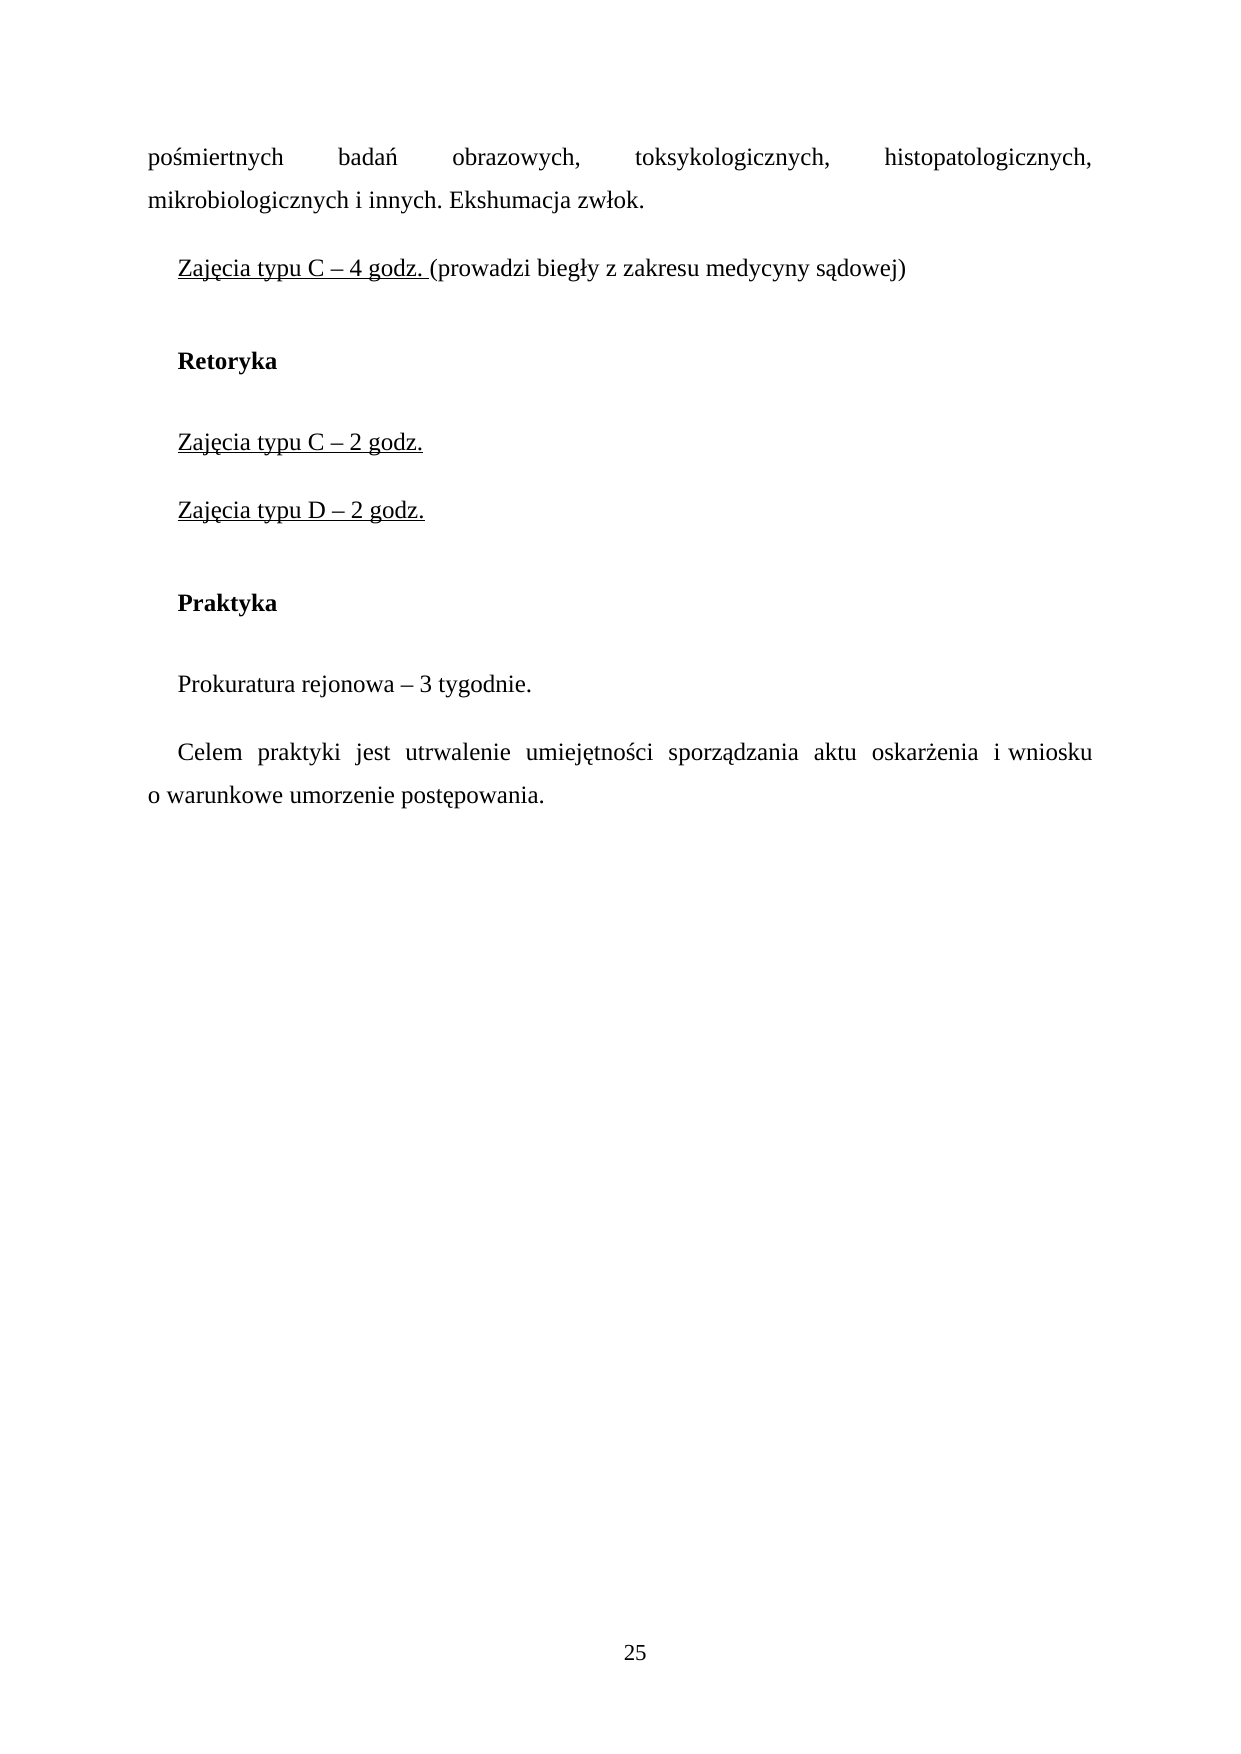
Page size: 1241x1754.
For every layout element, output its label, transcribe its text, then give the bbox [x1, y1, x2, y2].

subtitle Praktyka [148, 588, 1092, 617]
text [148, 142, 1092, 214]
subtitle Retoryka [148, 346, 1092, 375]
text Celem praktyki jest utrwalenie umiejętności sporządzania aktu oskarżenia i wniosku o warunkowe umorzenie postępowania. [148, 737, 1092, 809]
text Zajęcia typu D – 2 godz. [148, 495, 1092, 524]
text Zajęcia typu C – 2 godz. [148, 427, 1092, 456]
text Zajęcia typu C – 4 godz. (prowadzi biegły z zakresu medycyny sądowej) [148, 253, 1092, 282]
text Prokuratura rejonowa – 3 tygodnie. [148, 669, 1092, 697]
